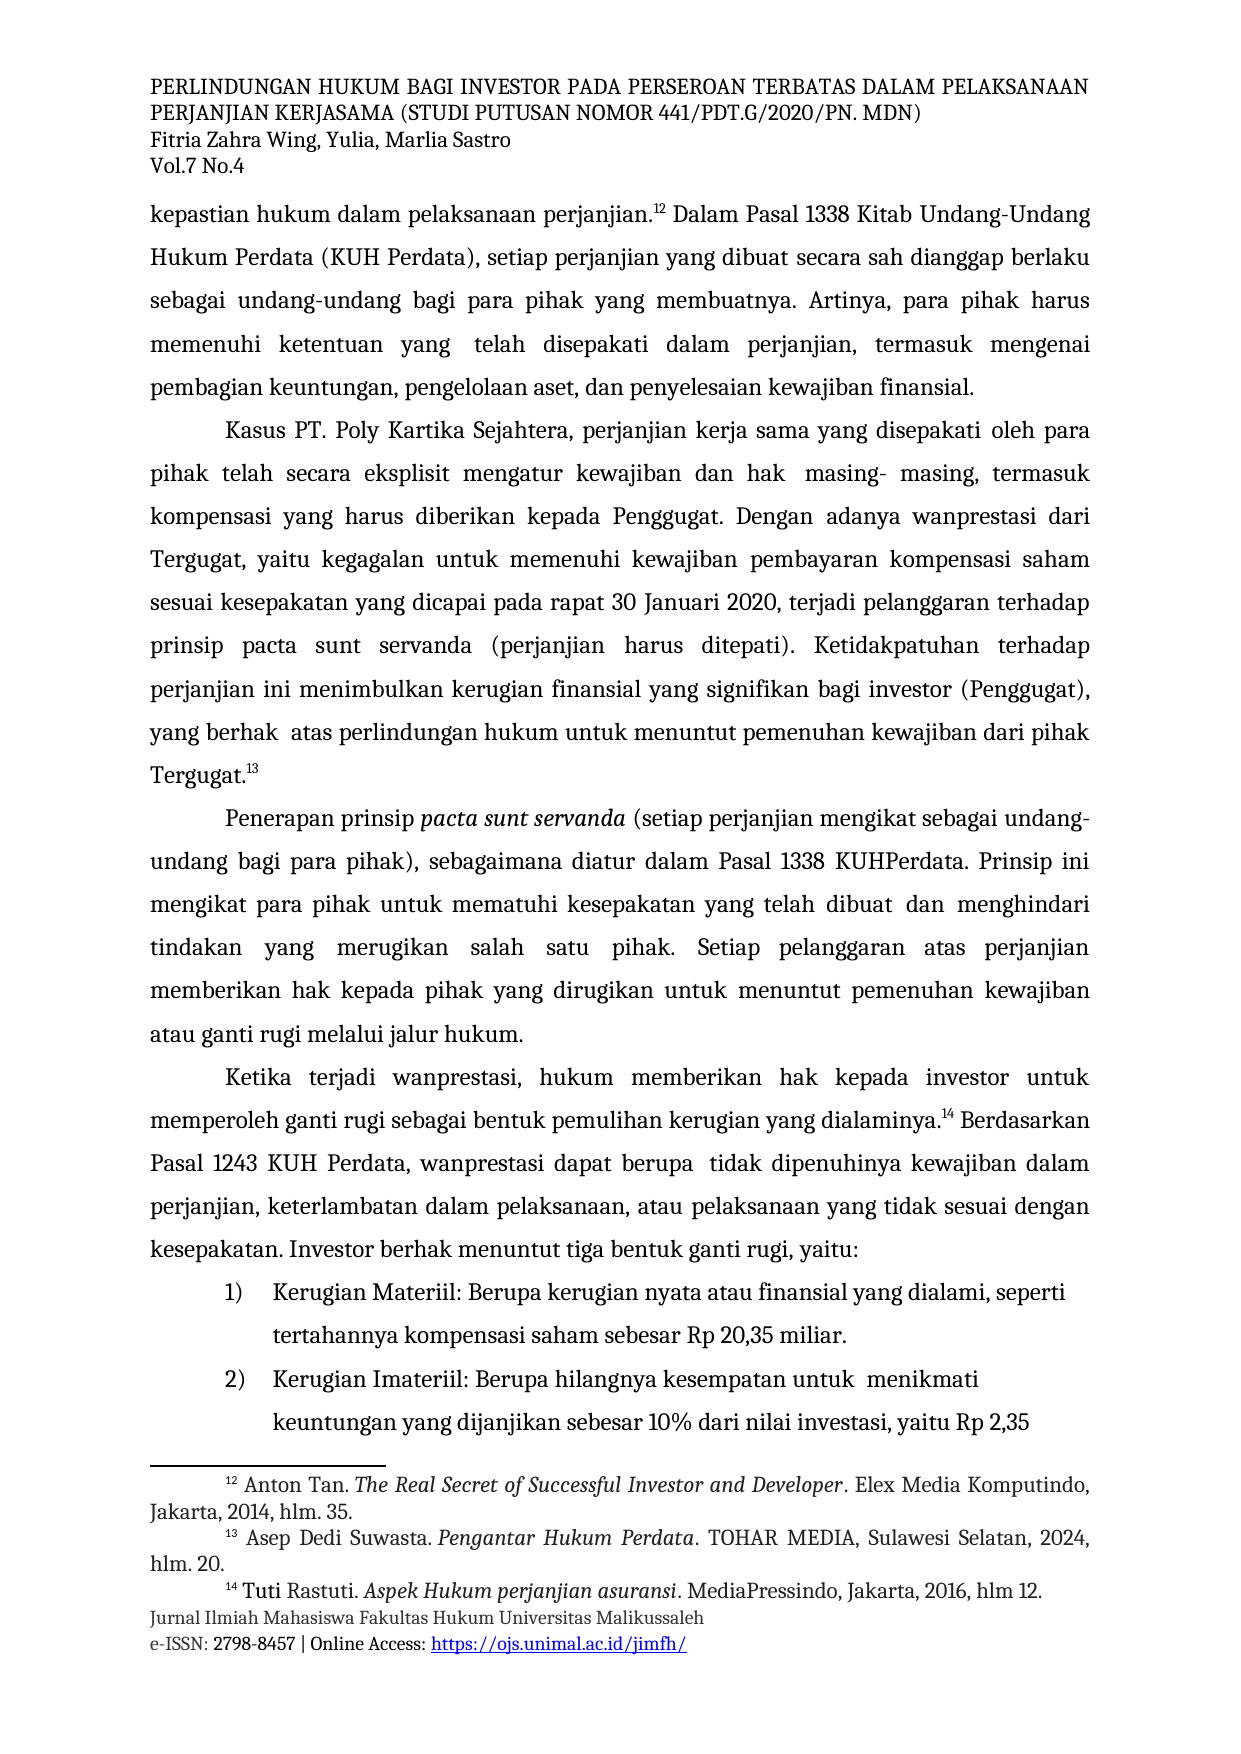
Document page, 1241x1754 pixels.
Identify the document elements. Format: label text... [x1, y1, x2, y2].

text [150, 200, 1090, 401]
text Penerapan prinsip pacta sunt servanda (setiap perjanjian mengikat sebagai undang-undang bagi para pihak), sebagaimana diatur dalam Pasal 1338 KUHPerdata. Prinsip ini mengikat para pihak untuk mematuhi kesepakatan yang telah dibuat dan menghindari tindakan yang merugikan salah satu pihak. Setiap pelanggaran atas perjanjian memberikan hak kepada pihak yang dirugikan untuk menuntut pemenuhan kewajiban atau ganti rugi melalui jalur hukum. [150, 804, 1090, 1048]
text Kasus PT. Poly Kartika Sejahtera, perjanjian kerja sama yang disepakati oleh para pihak telah secara eksplisit mengatur kewajiban dan hak masing- masing, termasuk kompensasi yang harus diberikan kepada Penggugat. Dengan adanya wanprestasi dari Tergugat, yaitu kegagalan untuk memenuhi kewajiban pembayaran kompensasi saham sesuai kesepakatan yang dicapai pada rapat 30 Januari 2020, terjadi pelanggaran terhadap prinsip pacta sunt servanda (perjanjian harus ditepati). Ketidakpatuhan terhadap perjanjian ini menimbulkan kerugian finansial yang signifikan bagi investor (Penggugat), yang berhak atas perlindungan hukum untuk menuntut pemenuhan kewajiban dari pihak Tergugat. [150, 416, 1090, 789]
text Ketika terjadi wanprestasi, hukum memberikan hak kepada investor untuk memperoleh ganti rugi sebagai bentuk pemulihan kerugian yang dialaminya. Berdasarkan Pasal 1243 KUH Perdata, wanprestasi dapat berupa tidak dipenuhinya kewajiban dalam perjanjian, keterlambatan dalam pelaksanaan, atau pelaksanaan yang tidak sesuai dengan kesepakatan. Investor berhak menuntut tiga bentuk ganti rugi, yaitu: [150, 1063, 1090, 1264]
list Kerugian Materiil: Berupa kerugian nyata atau finansial yang dialami, seperti tertahannya kompensasi saham sebesar Rp 20,35 miliar. [225, 1278, 1068, 1350]
